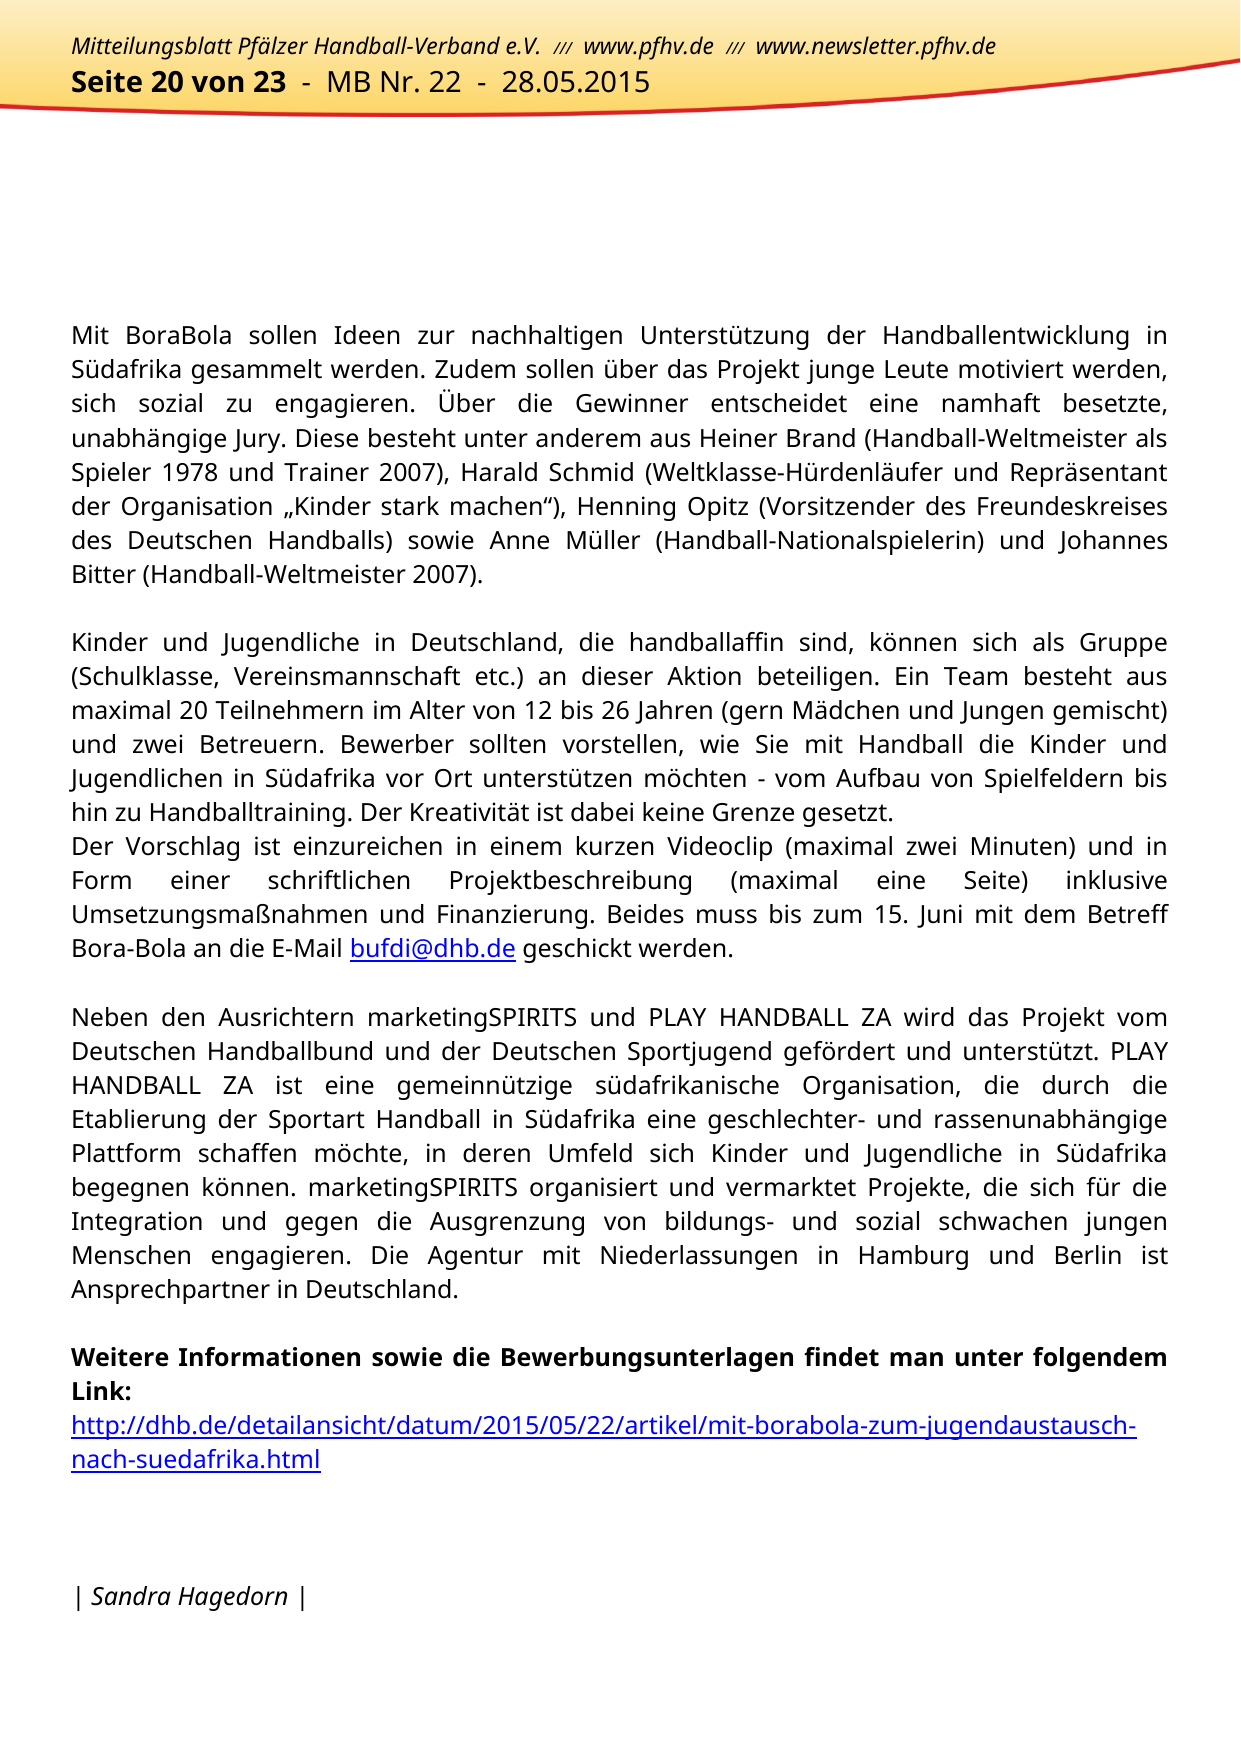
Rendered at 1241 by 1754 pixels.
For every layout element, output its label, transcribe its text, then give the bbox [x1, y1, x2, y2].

text Weitere Informationen sowie die Bewerbungsunterlagen findet man unter folgendem Link: [71, 1340, 1169, 1408]
text | Sandra Hagedorn | [71, 1578, 1169, 1612]
text http://dhb.de/detailansicht/datum/2015/05/22/artikel/mit-borabola-zum-jugendaustausch-nach-suedafrika.html [71, 1408, 1169, 1476]
text Der Vorschlag ist einzureichen in einem kurzen Videoclip (maximal zwei Minuten) und in Form einer schriftlichen Projektbeschreibung (maximal eine Seite) inklusive Umsetzungsmaßnahmen und Finanzierung. Beides muss bis zum 15. Juni mit dem Betreff Bora-Bola an die E-Mail bufdi@dhb.de geschickt werden. [71, 829, 1169, 965]
text Mit BoraBola sollen Ideen zur nachhaltigen Unterstützung der Handballentwicklung in Südafrika gesammelt werden. Zudem sollen über das Projekt junge Leute motiviert werden, sich sozial zu engagieren. Über die Gewinner entscheidet eine namhaft besetzte, unabhängige Jury. Diese besteht unter anderem aus Heiner Brand (Handball-Weltmeister als Spieler 1978 und Trainer 2007), Harald Schmid (Weltklasse-Hürdenläufer und Repräsentant der Organisation „Kinder stark machen“), Henning Opitz (Vorsitzender des Freundeskreises des Deutschen Handballs) sowie Anne Müller (Handball-Nationalspielerin) und Johannes Bitter (Handball-Weltmeister 2007). [71, 318, 1169, 591]
picture [0, 0, 1241, 117]
text Kinder und Jugendliche in Deutschland, die handballaffin sind, können sich als Gruppe (Schulklasse, Vereinsmannschaft etc.) an dieser Aktion beteiligen. Ein Team besteht aus maximal 20 Teilnehmern im Alter von 12 bis 26 Jahren (gern Mädchen und Jungen gemischt) und zwei Betreuern. Bewerber sollten vorstellen, wie Sie mit Handball die Kinder und Jugendlichen in Südafrika vor Ort unterstützen möchten - vom Aufbau von Spielfeldern bis hin zu Handballtraining. Der Kreativität ist dabei keine Grenze gesetzt. [71, 624, 1169, 829]
text Neben den Ausrichtern marketingSPIRITS und PLAY HANDBALL ZA wird das Projekt vom Deutschen Handballbund und der Deutschen Sportjugend gefördert und unterstützt. PLAY HANDBALL ZA ist eine gemeinnützige südafrikanische Organisation, die durch die Etablierung der Sportart Handball in Südafrika eine geschlechter- und rassenunabhängige Plattform schaffen möchte, in deren Umfeld sich Kinder und Jugendliche in Südafrika begegnen können. marketingSPIRITS organisiert und vermarktet Projekte, die sich für die Integration und gegen die Ausgrenzung von bildungs- und sozial schwachen jungen Menschen engagieren. Die Agentur mit Niederlassungen in Hamburg und Berlin ist Ansprechpartner in Deutschland. [71, 999, 1169, 1306]
